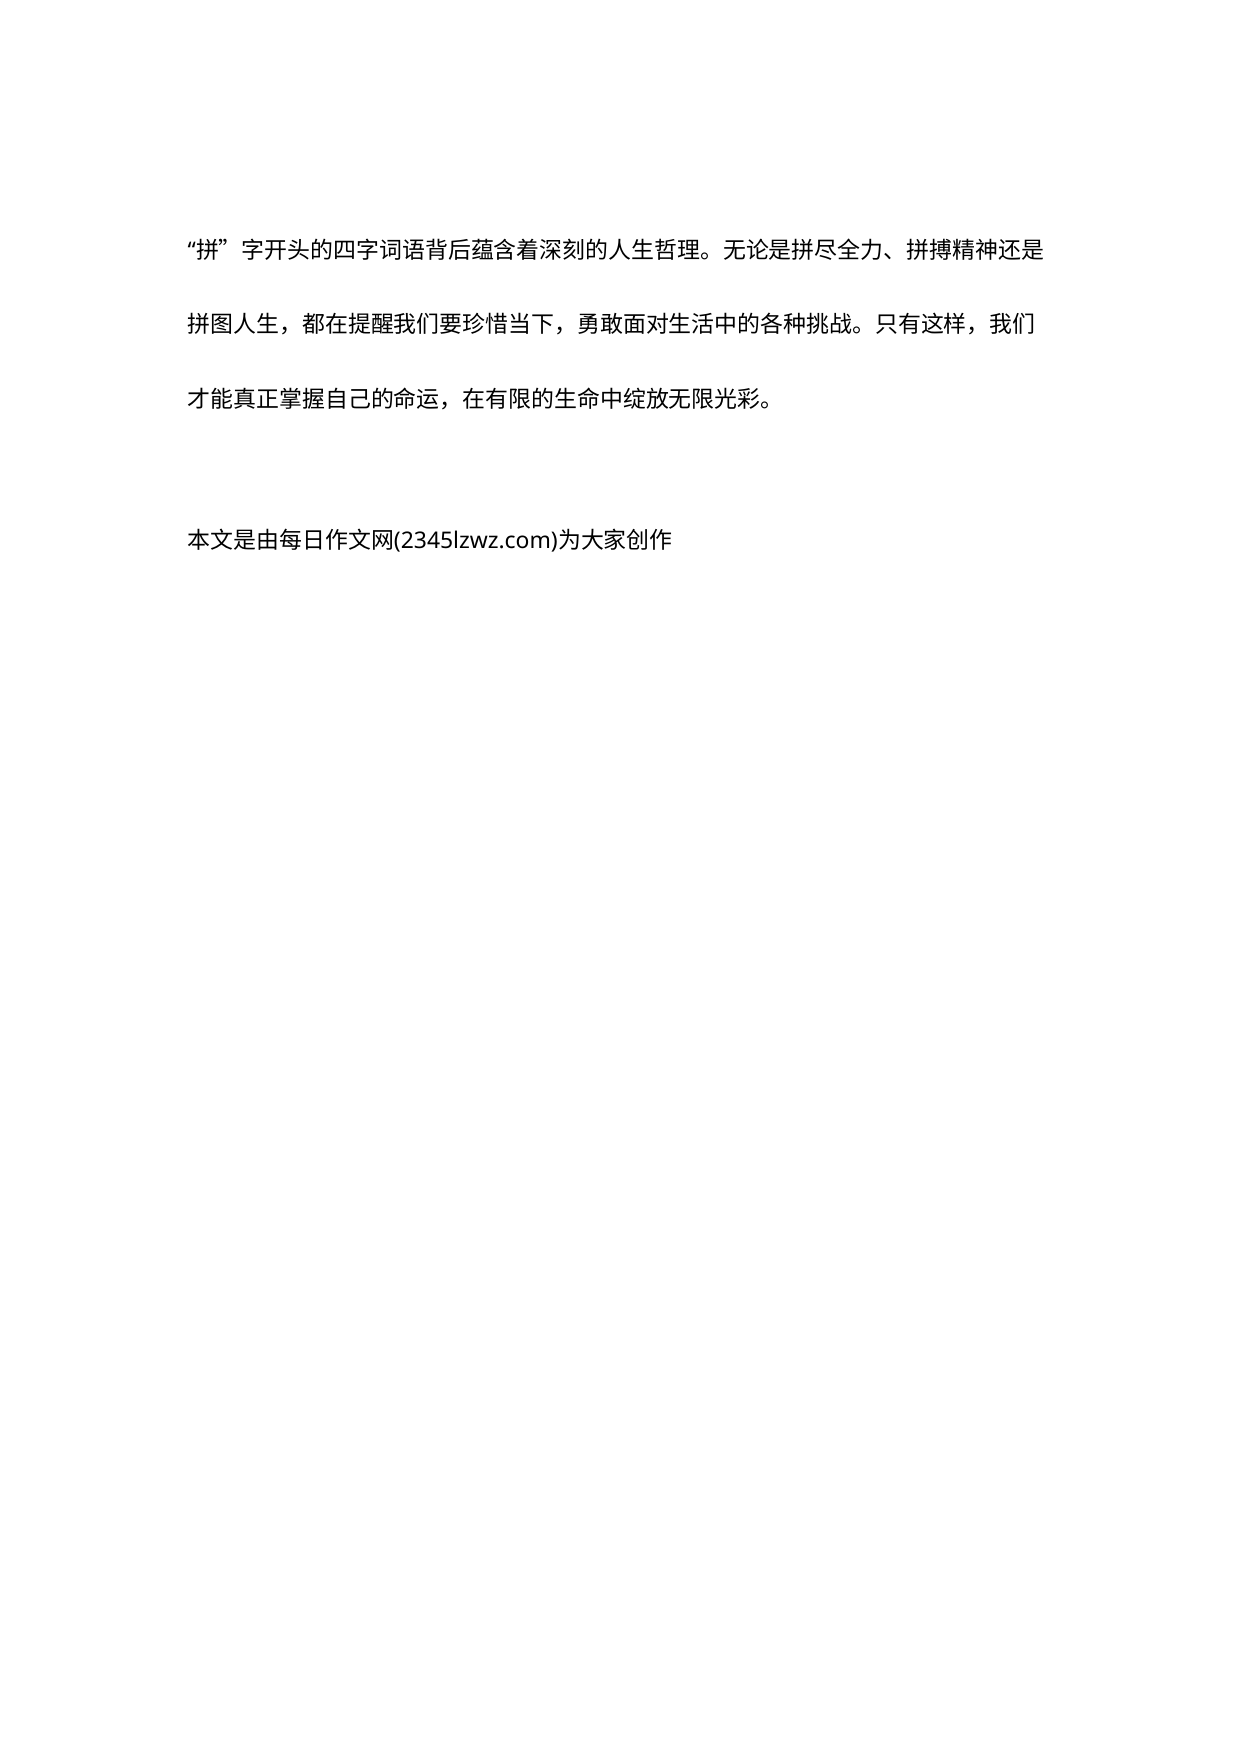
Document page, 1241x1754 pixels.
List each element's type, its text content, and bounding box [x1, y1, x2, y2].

text 本文是由每日作文网(2345lzwz.com)为大家创作 [187, 506, 1053, 571]
text “拼”字开头的四字词语背后蕴含着深刻的人生哲理。无论是拼尽全力、拼搏精神还是拼图人生，都在提醒我们要珍惜当下，勇敢面对生活中的各种挑战。只有这样，我们才能真正掌握自己的命运，在有限的生命中绽放无限光彩。 [187, 216, 1053, 430]
